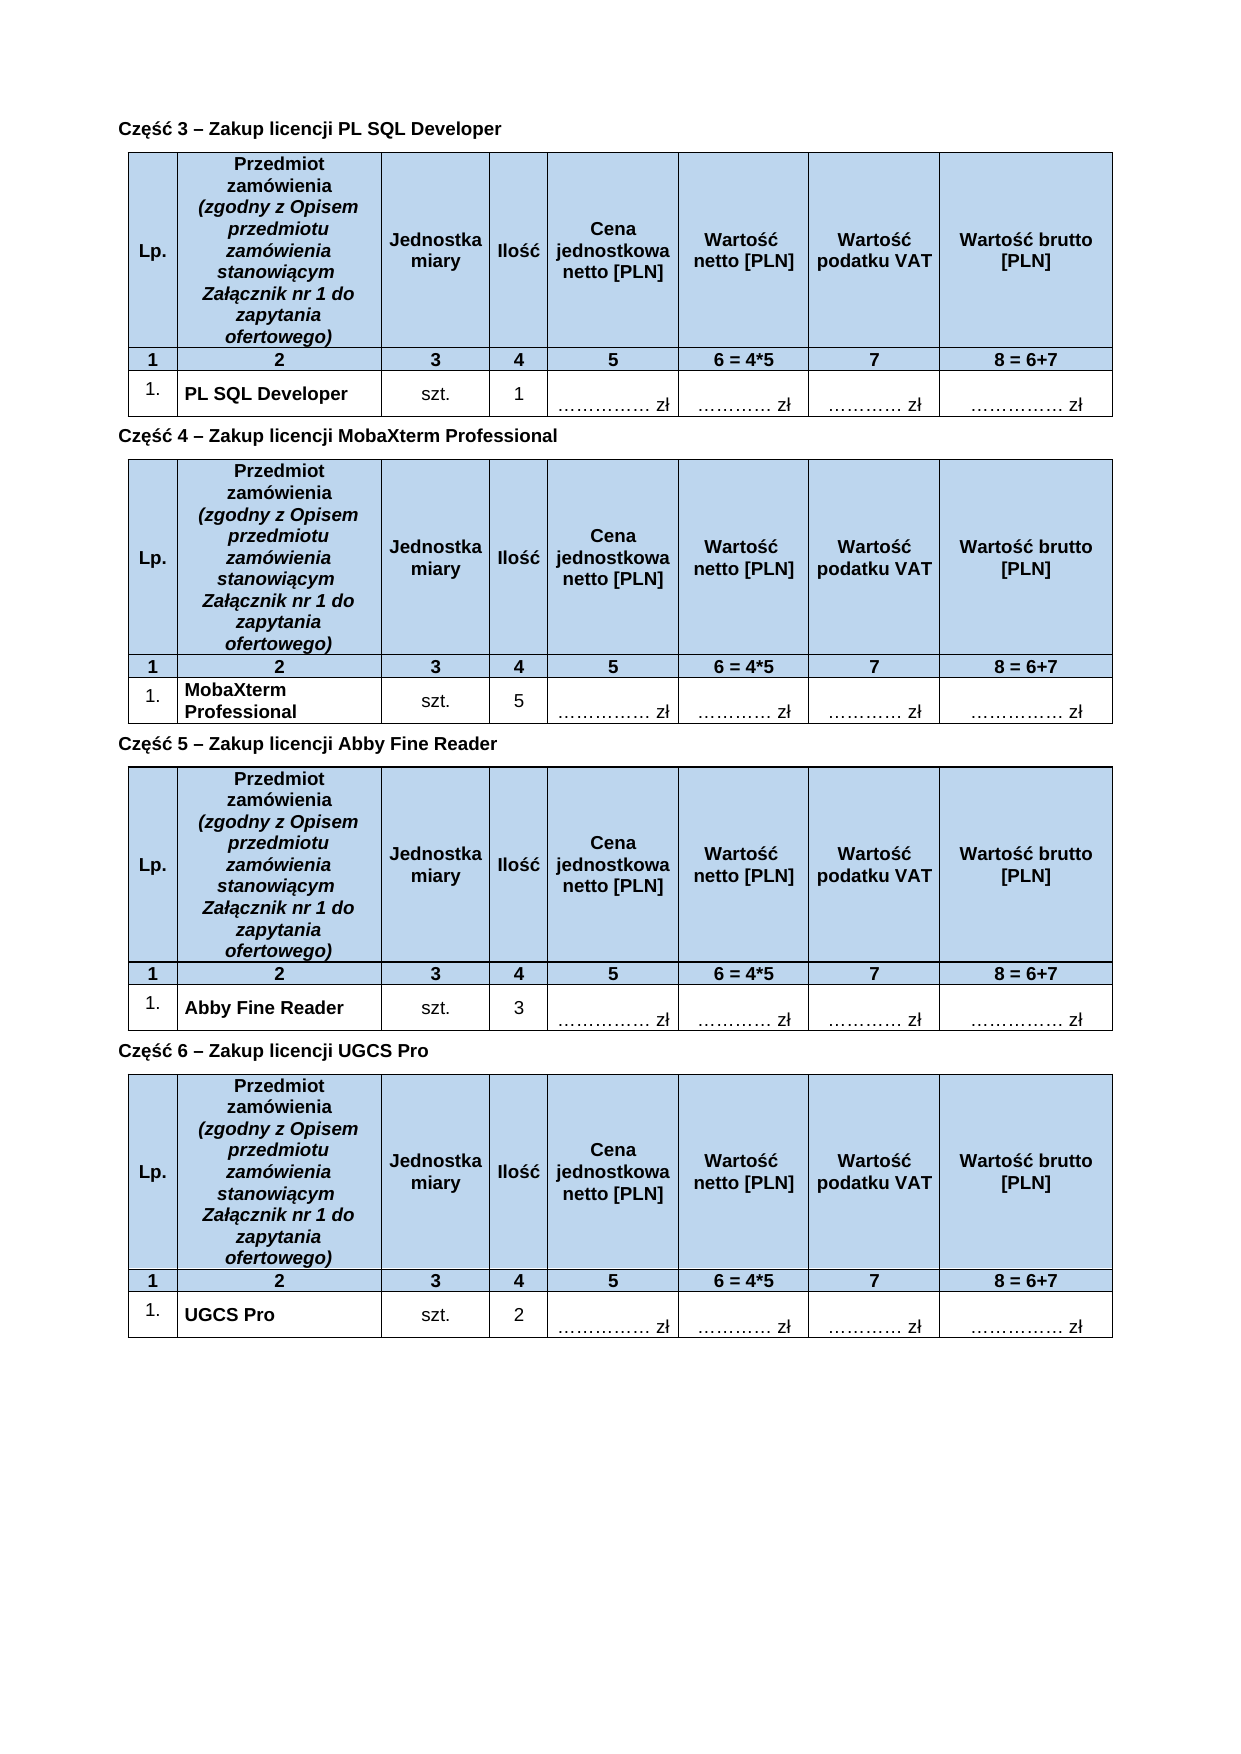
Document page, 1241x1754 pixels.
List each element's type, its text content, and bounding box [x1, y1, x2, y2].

table_header Wartość netto [PLN] [679, 1075, 808, 1268]
table_cell 1 [129, 655, 177, 677]
table_header Wartość podatku VAT [809, 460, 939, 654]
table_cell 3 [382, 1270, 489, 1291]
table_cell 5 [548, 348, 678, 370]
table_header Cena jednostkowa netto [PLN] [548, 768, 678, 961]
table_cell 6 = 4*5 [679, 963, 808, 984]
table_cell 8 = 6+7 [940, 1270, 1112, 1291]
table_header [178, 153, 381, 347]
table_cell ………… zł [679, 985, 808, 1030]
table_header Wartość brutto [PLN] [940, 1075, 1112, 1268]
table_cell 4 [490, 963, 547, 984]
table_header Ilość [490, 153, 547, 347]
table_cell 1 [129, 348, 177, 370]
table_cell …………… zł [940, 371, 1112, 416]
list Część 5 – Zakup licencji Abby Fine Reader [118, 732, 1122, 754]
table_cell 1. [129, 678, 177, 723]
table_cell 1. [129, 371, 177, 416]
table_header Ilość [490, 460, 547, 654]
table_cell ………… zł [679, 1292, 808, 1337]
table_cell 6 = 4*5 [679, 655, 808, 677]
table_header Ilość [490, 768, 547, 961]
list Część 3 – Zakup licencji PL SQL Developer [118, 118, 1122, 140]
table_header Wartość podatku VAT [809, 768, 939, 961]
table_header Ilość [490, 1075, 547, 1268]
table_cell 6 = 4*5 [679, 348, 808, 370]
table_cell 4 [490, 348, 547, 370]
table_header Lp. [129, 768, 177, 961]
table_header Jednostka miary [382, 153, 489, 347]
table_cell 7 [809, 655, 939, 677]
table_header Wartość brutto [PLN] [940, 768, 1112, 961]
table_cell ………… zł [809, 1292, 939, 1337]
table_header Lp. [129, 460, 177, 654]
table_cell 5 [548, 1270, 678, 1291]
table_header Wartość netto [PLN] [679, 153, 808, 347]
table_cell szt. [382, 678, 489, 723]
table_cell 8 = 6+7 [940, 963, 1112, 984]
table_cell 2 [178, 963, 381, 984]
table_cell 1 [490, 371, 547, 416]
table_cell 5 [548, 655, 678, 677]
table_cell 2 [178, 1270, 381, 1291]
table_cell …………… zł [548, 985, 678, 1030]
table_cell 1. [129, 985, 177, 1030]
table_cell 4 [490, 655, 547, 677]
table_header Przedmiot zamówienia (zgodny z Opisem przedmiotu zamówienia stanowiącym Załącznik nr 1 do zapytania ofertowego) [178, 460, 381, 654]
table_cell …………… zł [940, 1292, 1112, 1337]
table_header Lp. [129, 1075, 177, 1268]
table_header Wartość brutto [PLN] [940, 153, 1112, 347]
table_header Przedmiot zamówienia (zgodny z Opisem przedmiotu zamówienia stanowiącym Załącznik nr 1 do zapytania ofertowego) [178, 768, 381, 961]
table_header Wartość podatku VAT [809, 153, 939, 347]
table_cell 5 [490, 678, 547, 723]
table_cell PL SQL Developer [178, 371, 381, 416]
table_header Cena jednostkowa netto [PLN] [548, 460, 678, 654]
table_cell 3 [490, 985, 547, 1030]
table_cell UGCS Pro [178, 1292, 381, 1337]
table_cell szt. [382, 371, 489, 416]
table_header Jednostka miary [382, 460, 489, 654]
table_header Cena jednostkowa netto [PLN] [548, 1075, 678, 1268]
table_cell 2 [178, 655, 381, 677]
table_cell 3 [382, 963, 489, 984]
table_cell szt. [382, 985, 489, 1030]
list Część 4 – Zakup licencji MobaXterm Professional [118, 425, 1122, 447]
table_header Cena jednostkowa netto [PLN] [548, 153, 678, 347]
table_header Wartość podatku VAT [809, 1075, 939, 1268]
table_cell …………… zł [548, 371, 678, 416]
table_cell ………… zł [809, 985, 939, 1030]
table_cell 6 = 4*5 [679, 1270, 808, 1291]
table_cell 1 [129, 1270, 177, 1291]
table_cell 7 [809, 348, 939, 370]
table_cell …………… zł [548, 1292, 678, 1337]
table_cell …………… zł [940, 985, 1112, 1030]
table_header Wartość brutto [PLN] [940, 460, 1112, 654]
table_cell …………… zł [940, 678, 1112, 723]
table_header Wartość netto [PLN] [679, 460, 808, 654]
table_cell MobaXterm Professional [178, 678, 381, 723]
table_cell Abby Fine Reader [178, 985, 381, 1030]
table_cell ………… zł [679, 678, 808, 723]
table_cell ………… zł [809, 678, 939, 723]
table_cell 3 [382, 655, 489, 677]
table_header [178, 1075, 381, 1268]
table_cell ………… zł [679, 371, 808, 416]
table_cell ………… zł [809, 371, 939, 416]
table_cell 1 [129, 963, 177, 984]
table_cell 5 [548, 963, 678, 984]
table_header Jednostka miary [382, 1075, 489, 1268]
table_cell 8 = 6+7 [940, 348, 1112, 370]
table_header Wartość netto [PLN] [679, 768, 808, 961]
table_cell …………… zł [548, 678, 678, 723]
table_cell 7 [809, 1270, 939, 1291]
table_header Lp. [129, 153, 177, 347]
table_cell 3 [382, 348, 489, 370]
table_cell 2 [178, 348, 381, 370]
table_cell szt. [382, 1292, 489, 1337]
table_cell 1. [129, 1292, 177, 1337]
table_header Jednostka miary [382, 768, 489, 961]
table_cell 4 [490, 1270, 547, 1291]
table_cell 2 [490, 1292, 547, 1337]
table_cell 8 = 6+7 [940, 655, 1112, 677]
table_cell 7 [809, 963, 939, 984]
list Część 6 – Zakup licencji UGCS Pro [118, 1039, 1122, 1061]
